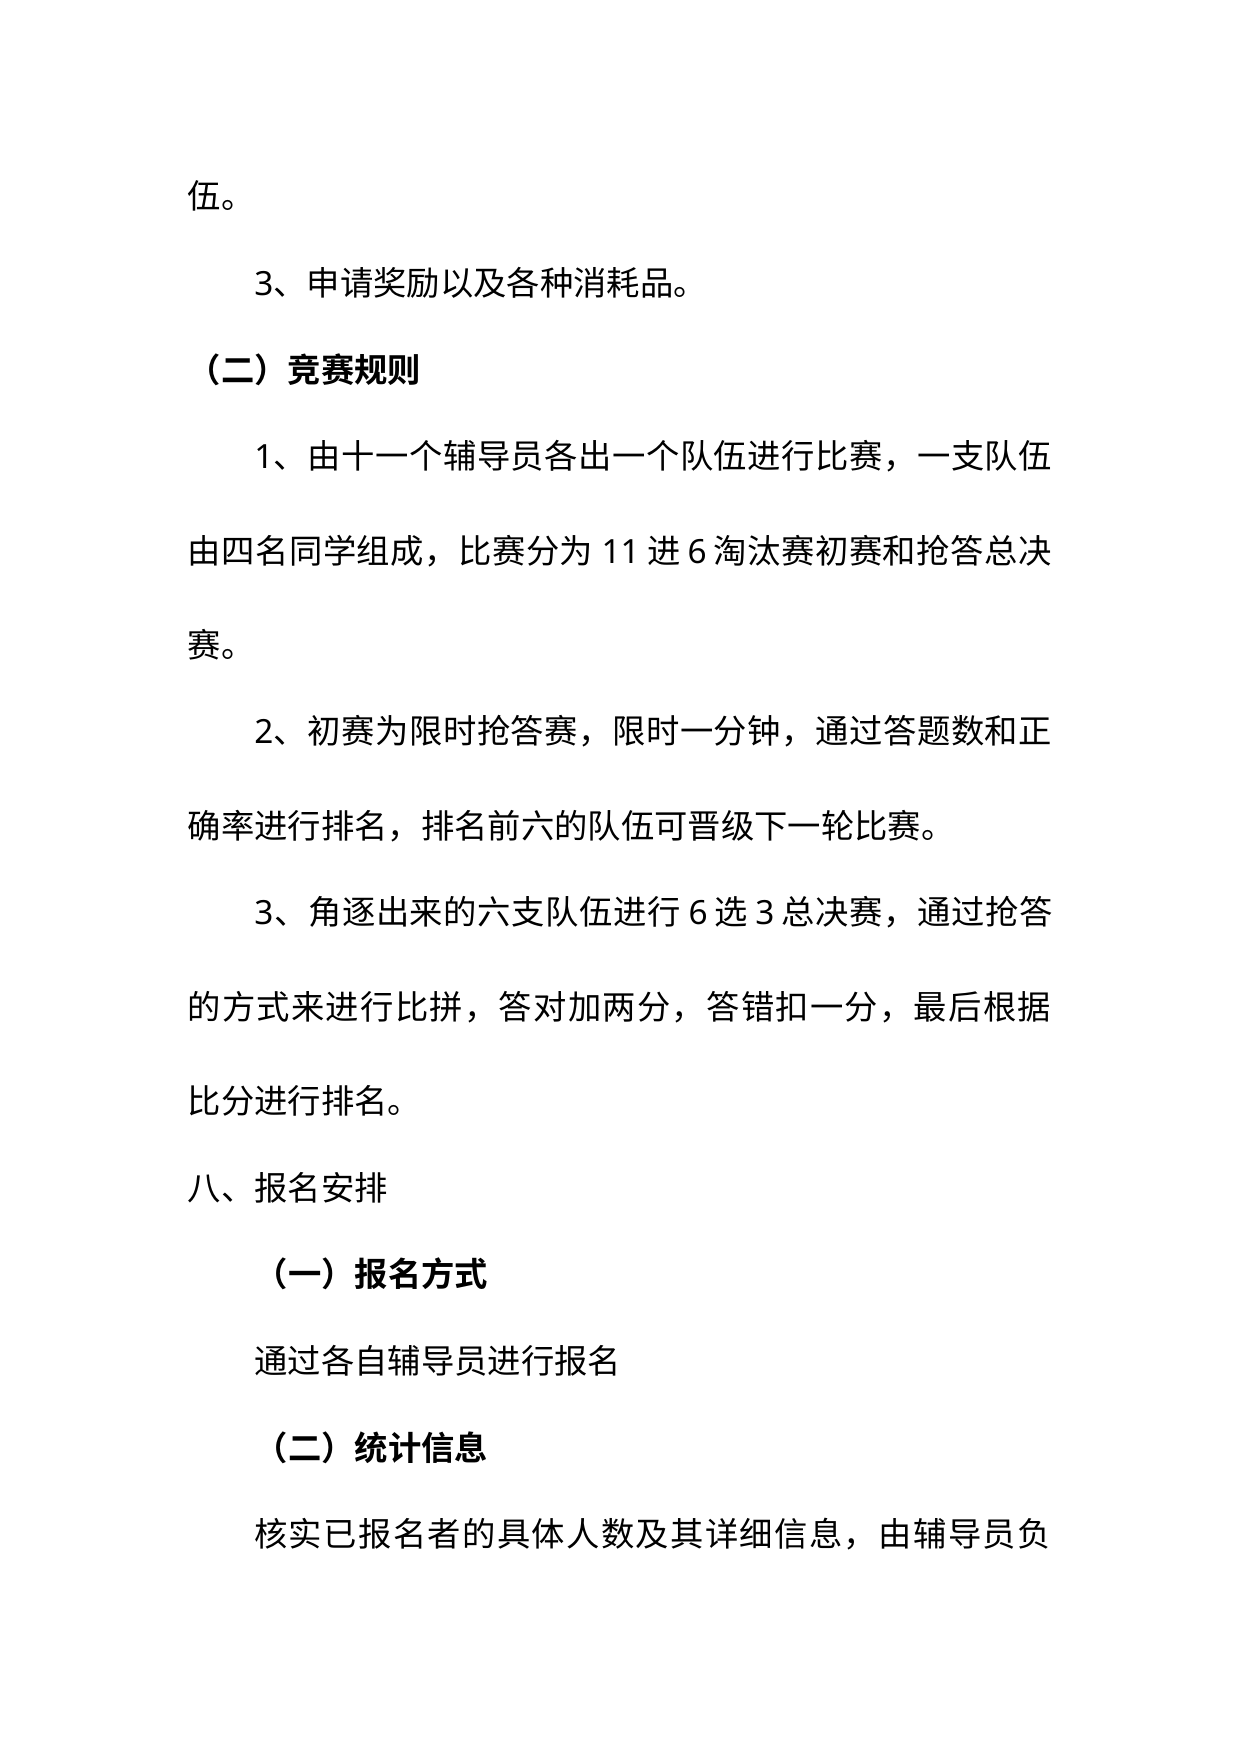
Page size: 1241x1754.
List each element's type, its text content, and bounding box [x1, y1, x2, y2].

text （二）统计信息 [187, 1413, 1053, 1478]
text 1、由十一个辅导员各出一个队伍进行比赛，一支队伍由四名同学组成，比赛分为11进6淘汰赛初赛和抢答总决赛。 [187, 422, 1053, 675]
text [187, 162, 1053, 227]
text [187, 1499, 1053, 1564]
text 八、报名安排 [187, 1153, 1053, 1218]
text 3、申请奖励以及各种消耗品。 [187, 249, 1053, 314]
text 通过各自辅导员进行报名 [187, 1326, 1053, 1391]
text 3、角逐出来的六支队伍进行6选3总决赛，通过抢答的方式来进行比拼，答对加两分，答错扣一分，最后根据比分进行排名。 [187, 878, 1053, 1131]
text （二）竞赛规则 [187, 335, 1053, 400]
text 2、初赛为限时抢答赛，限时一分钟，通过答题数和正确率进行排名，排名前六的队伍可晋级下一轮比赛。 [187, 697, 1053, 856]
text （一）报名方式 [187, 1239, 1053, 1304]
